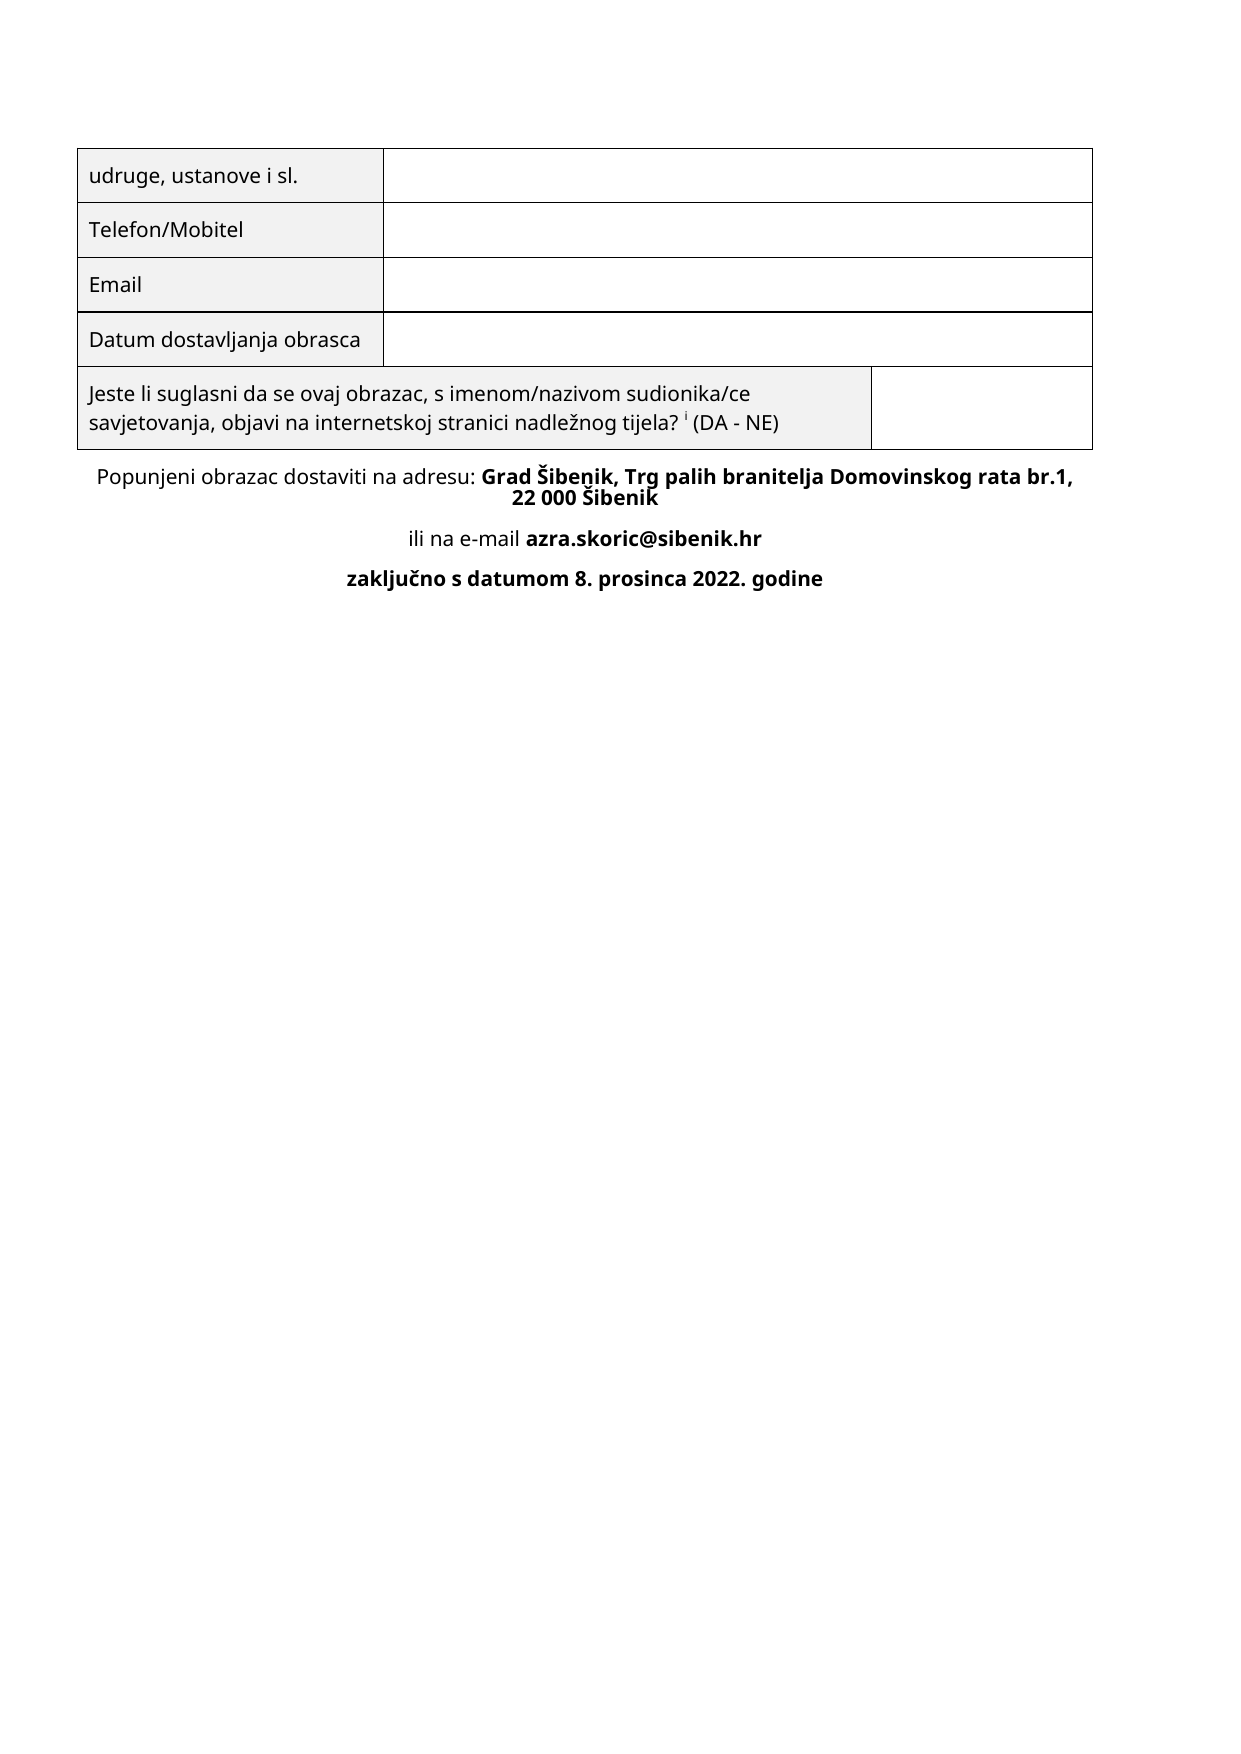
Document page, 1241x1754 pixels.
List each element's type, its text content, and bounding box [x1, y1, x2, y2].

table_cell [872, 367, 1092, 449]
table_cell Jeste li suglasni da se ovaj obrazac, s imenom/nazivom sudionika/ce savjetovanja, objavi na internetskoj stranici nadležnog tijela? (DA - NE) [78, 367, 871, 449]
table_cell [384, 313, 1092, 366]
table_cell [384, 258, 1092, 311]
table_cell Email [78, 258, 383, 311]
table_cell Popunjeni obrazac dostaviti na adresu: Grad Šibenik, Trg palih branitelja Domovinskog rata br.1, 22 000 Šibenik ili na e-mail azra.skoric@sibenik.hr zaključno s datumom 8. prosinca 2022. godine [77, 450, 1093, 607]
table_cell [384, 203, 1092, 257]
table_cell Telefon/Mobitel [78, 203, 383, 257]
table_cell Datum dostavljanja obrasca [78, 313, 383, 366]
table_cell [384, 149, 1092, 202]
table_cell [78, 149, 383, 202]
